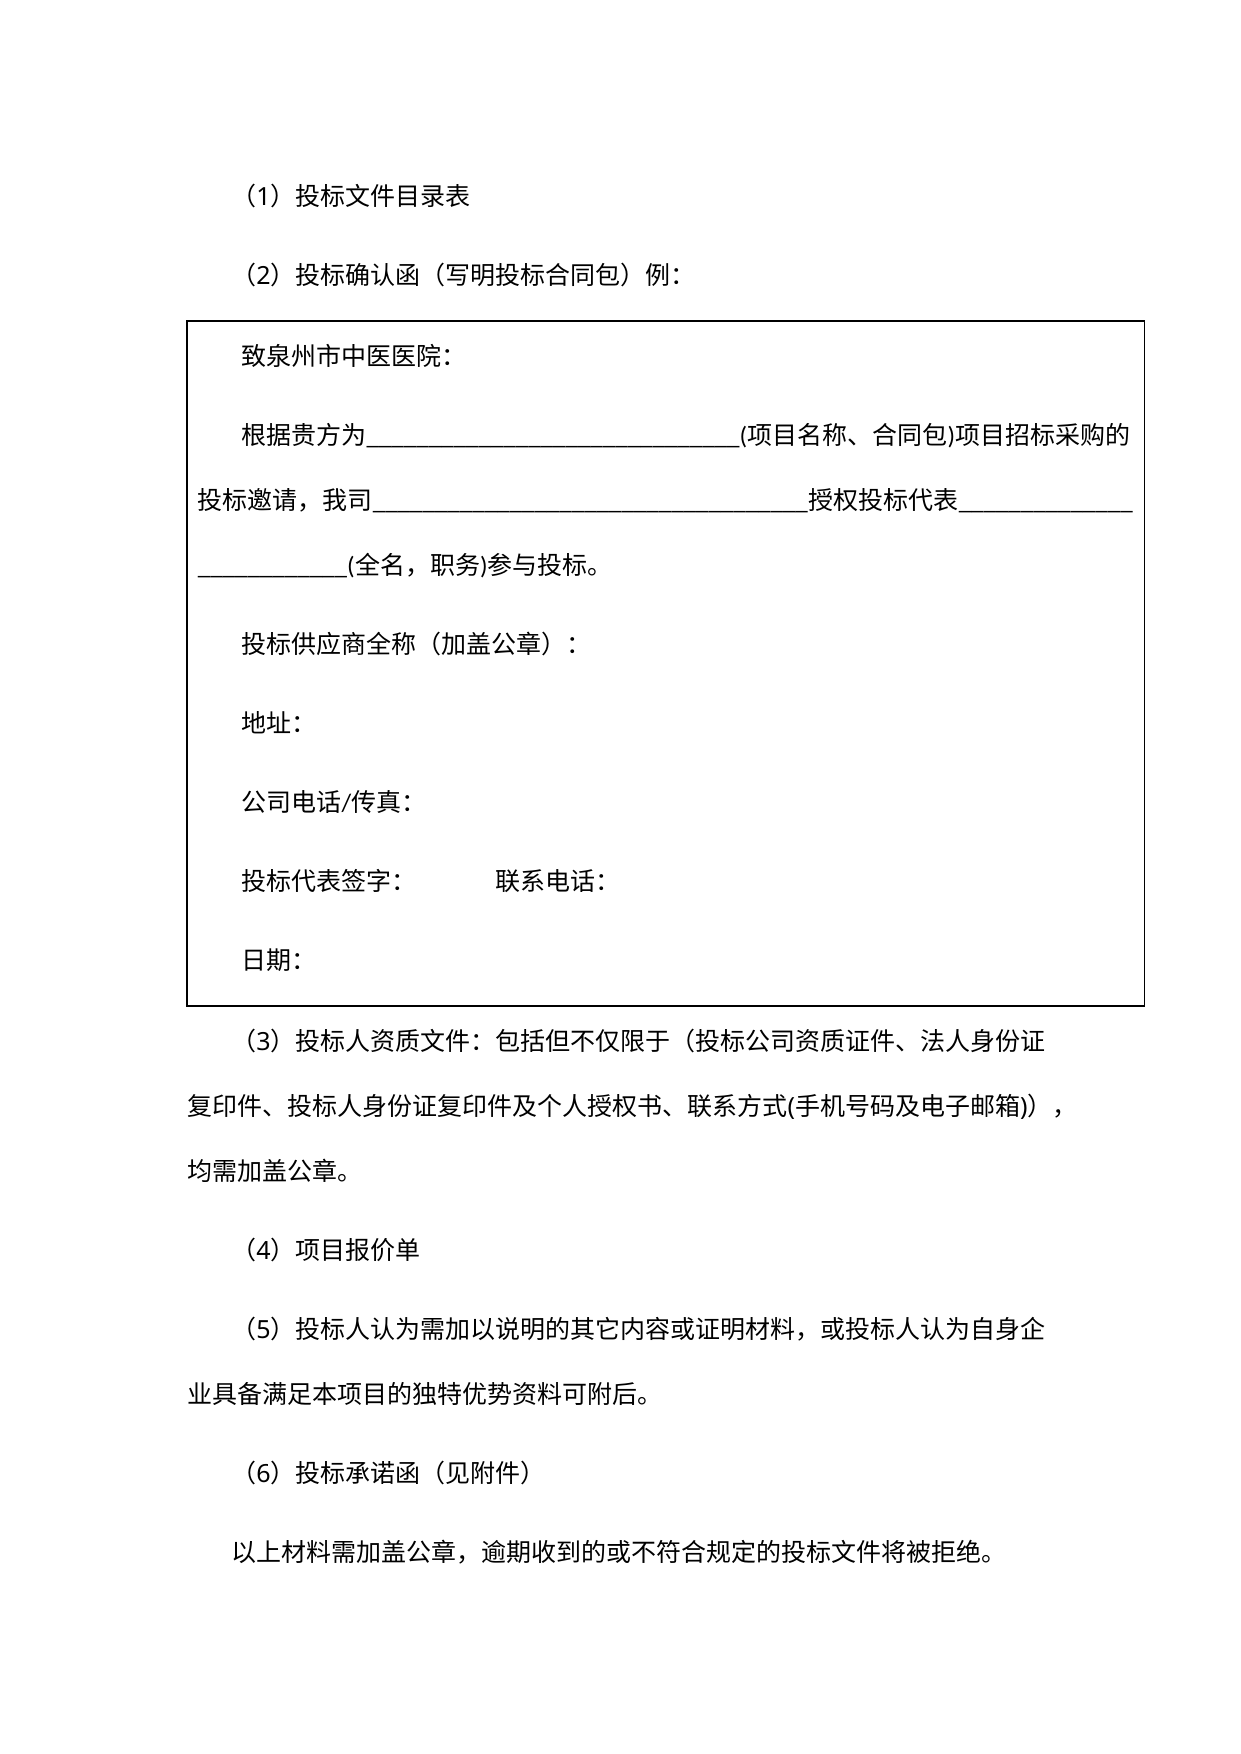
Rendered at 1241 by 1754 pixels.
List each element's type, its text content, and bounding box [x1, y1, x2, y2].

text （1）投标文件目录表 [187, 162, 1053, 227]
text （6）投标承诺函（见附件） [187, 1439, 1053, 1504]
table_header 致泉州市中医医院： 根据贵方为______________________________(项目名称、合同包)项目招标采购的投标邀请，我司___________________________________授权投标代表__________________________(全名，职务)参与投标。 投标供应商全称（加盖公章）： 地址： 公司电话/传真： 投标代表签字： 联系电话： 日期： [188, 322, 1144, 1005]
text 以上材料需加盖公章，逾期收到的或不符合规定的投标文件将被拒绝。 [187, 1518, 1053, 1583]
text （5）投标人认为需加以说明的其它内容或证明材料，或投标人认为自身企业具备满足本项目的独特优势资料可附后。 [187, 1295, 1053, 1425]
text （4）项目报价单 [187, 1216, 1053, 1281]
text （3）投标人资质文件：包括但不仅限于（投标公司资质证件、法人身份证复印件、投标人身份证复印件及个人授权书、联系方式(手机号码及电子邮箱)），均需加盖公章。 [187, 1007, 1053, 1202]
text （2）投标确认函（写明投标合同包）例： [187, 241, 1053, 306]
